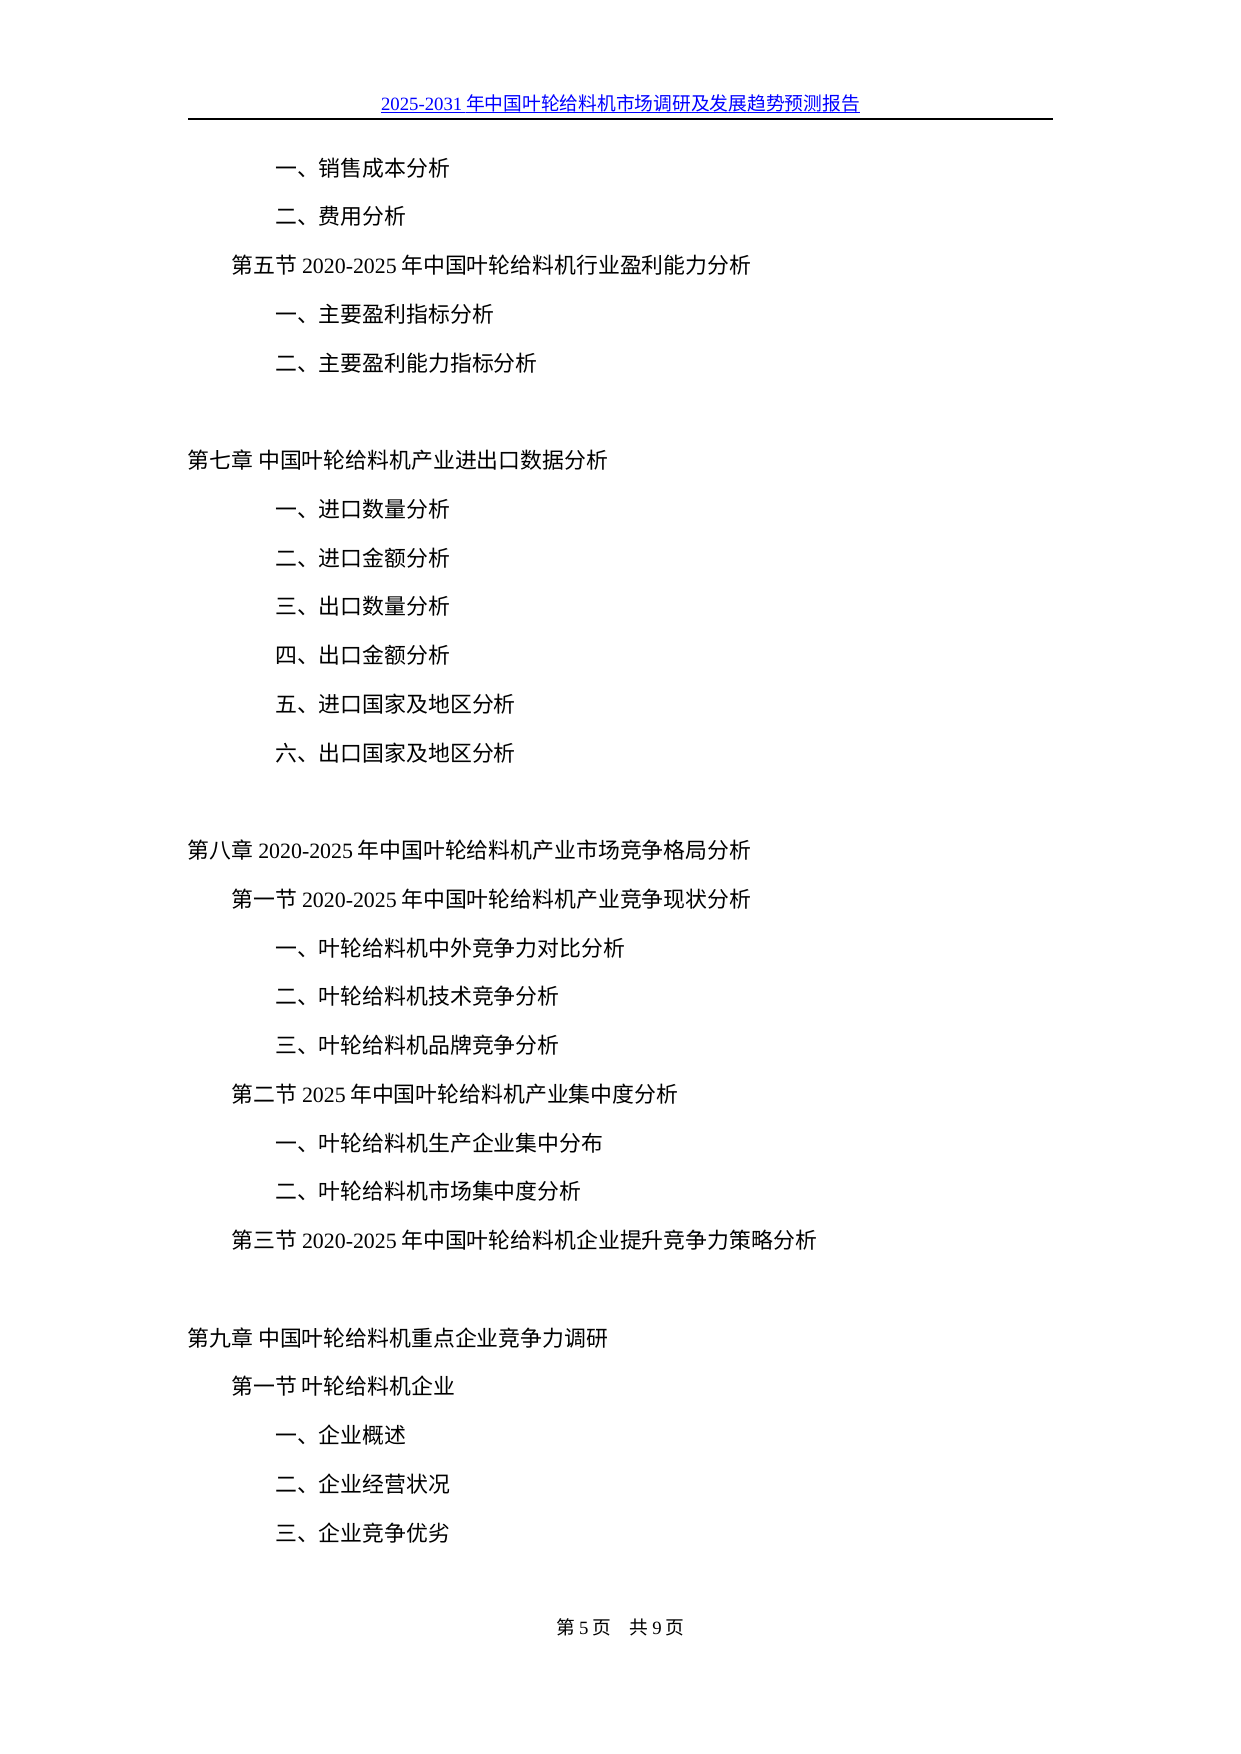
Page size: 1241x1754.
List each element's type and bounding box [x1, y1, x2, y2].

text [187, 150, 1053, 1548]
